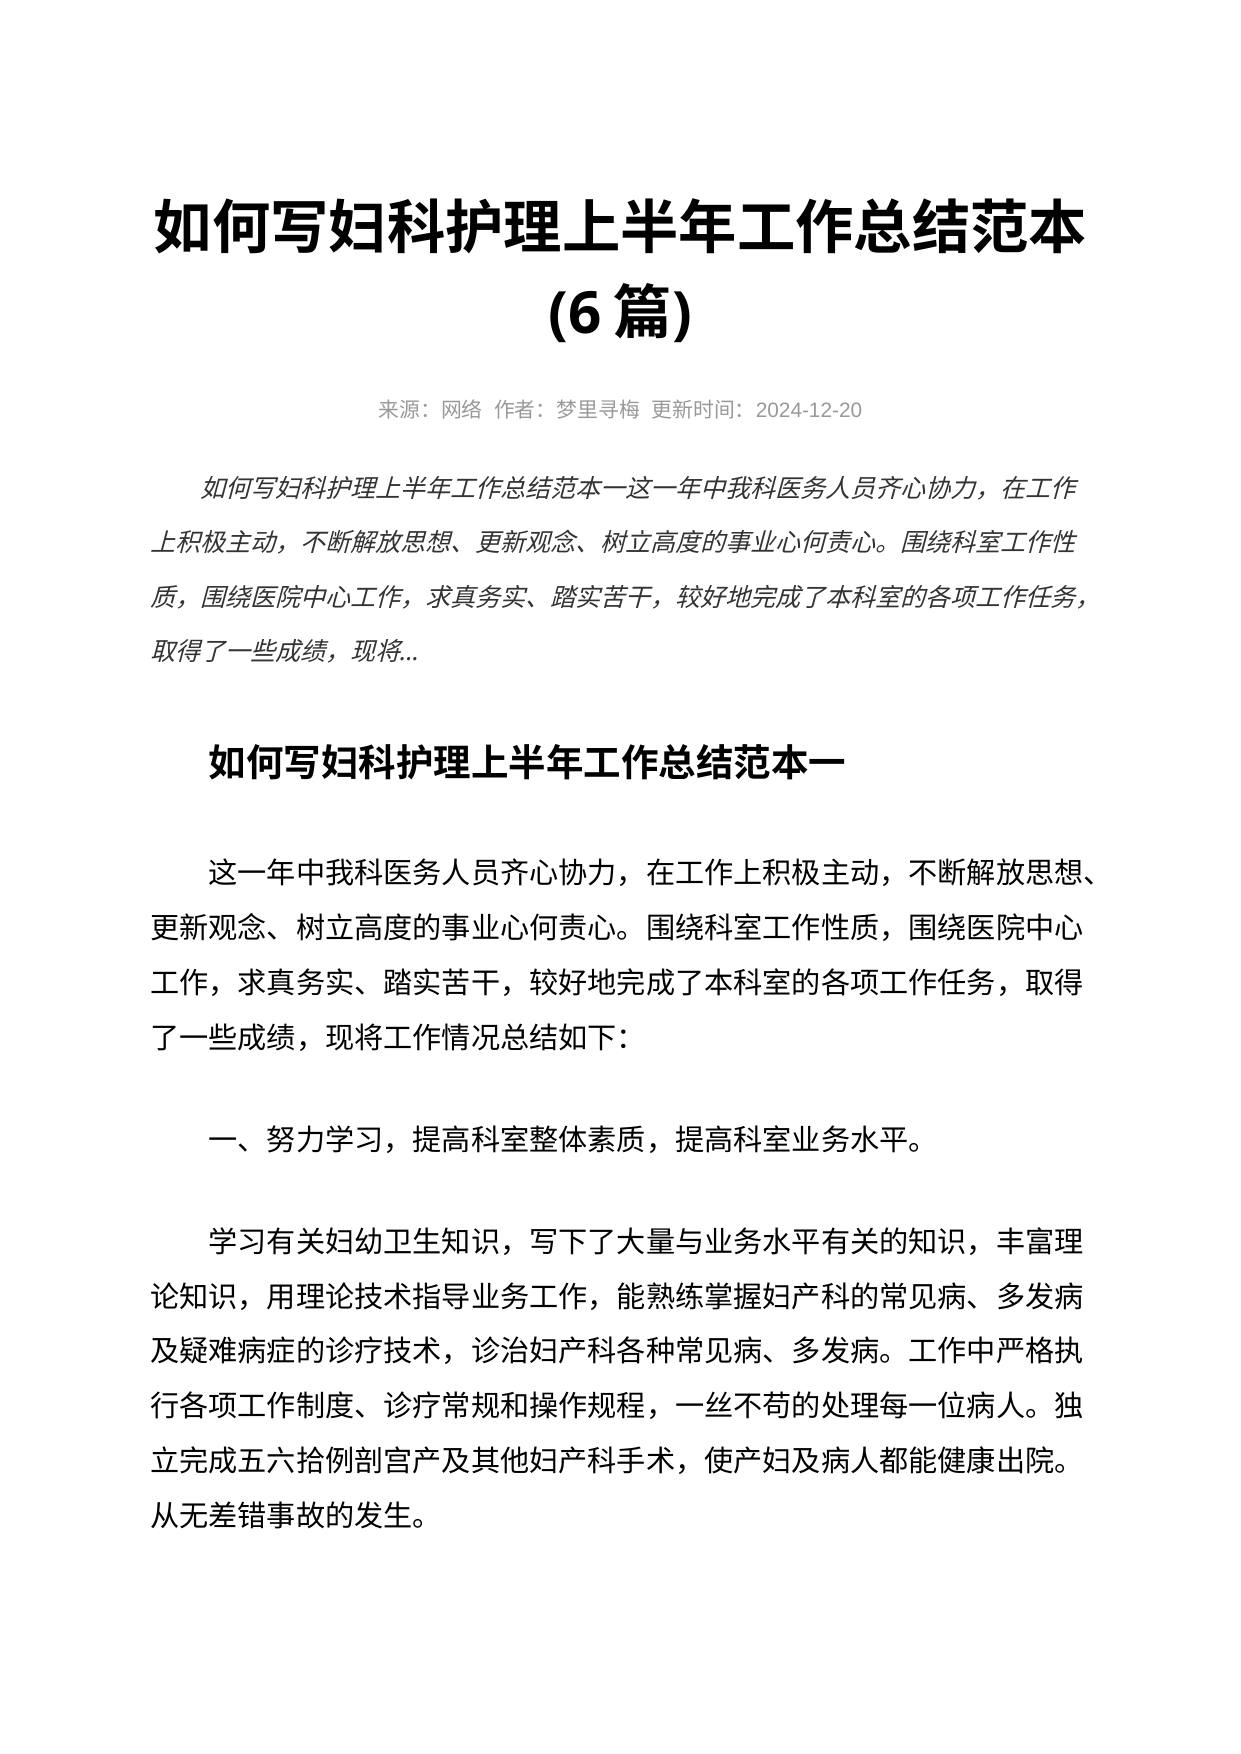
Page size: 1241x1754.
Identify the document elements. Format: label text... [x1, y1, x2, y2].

text 这一年中我科医务人员齐心协力，在工作上积极主动，不断解放思想、更新观念、树立高度的事业心何责心。围绕科室工作性质，围绕医院中心工作，求真务实、踏实苦干，较好地完成了本科室的各项工作任务，取得了一些成绩，现将工作情况总结如下： [150, 850, 1090, 1057]
text 学习有关妇幼卫生知识，写下了大量与业务水平有关的知识，丰富理论知识，用理论技术指导业务工作，能熟练掌握妇产科的常见病、多发病及疑难病症的诊疗技术，诊治妇产科各种常见病、多发病。工作中严格执行各项工作制度、诊疗常规和操作规程，一丝不苟的处理每一位病人。独立完成五六拾例剖宫产及其他妇产科手术，使产妇及病人都能健康出院。从无差错事故的发生。 [150, 1218, 1090, 1535]
text 如何写妇科护理上半年工作总结范本一这一年中我科医务人员齐心协力，在工作上积极主动，不断解放思想、更新观念、树立高度的事业心何责心。围绕科室工作性质，围绕医院中心工作，求真务实、踏实苦干，较好地完成了本科室的各项工作任务，取得了一些成绩，现将... [150, 468, 1090, 668]
subtitle 如何写妇科护理上半年工作总结范本(6篇) [150, 181, 1090, 351]
text 如何写妇科护理上半年工作总结范本一 [150, 733, 1090, 787]
text 来源：网络 作者：梦里寻梅 更新时间：2024-12-20 [150, 397, 1090, 421]
text 一、努力学习，提高科室整体素质，提高科室业务水平。 [150, 1116, 1090, 1159]
